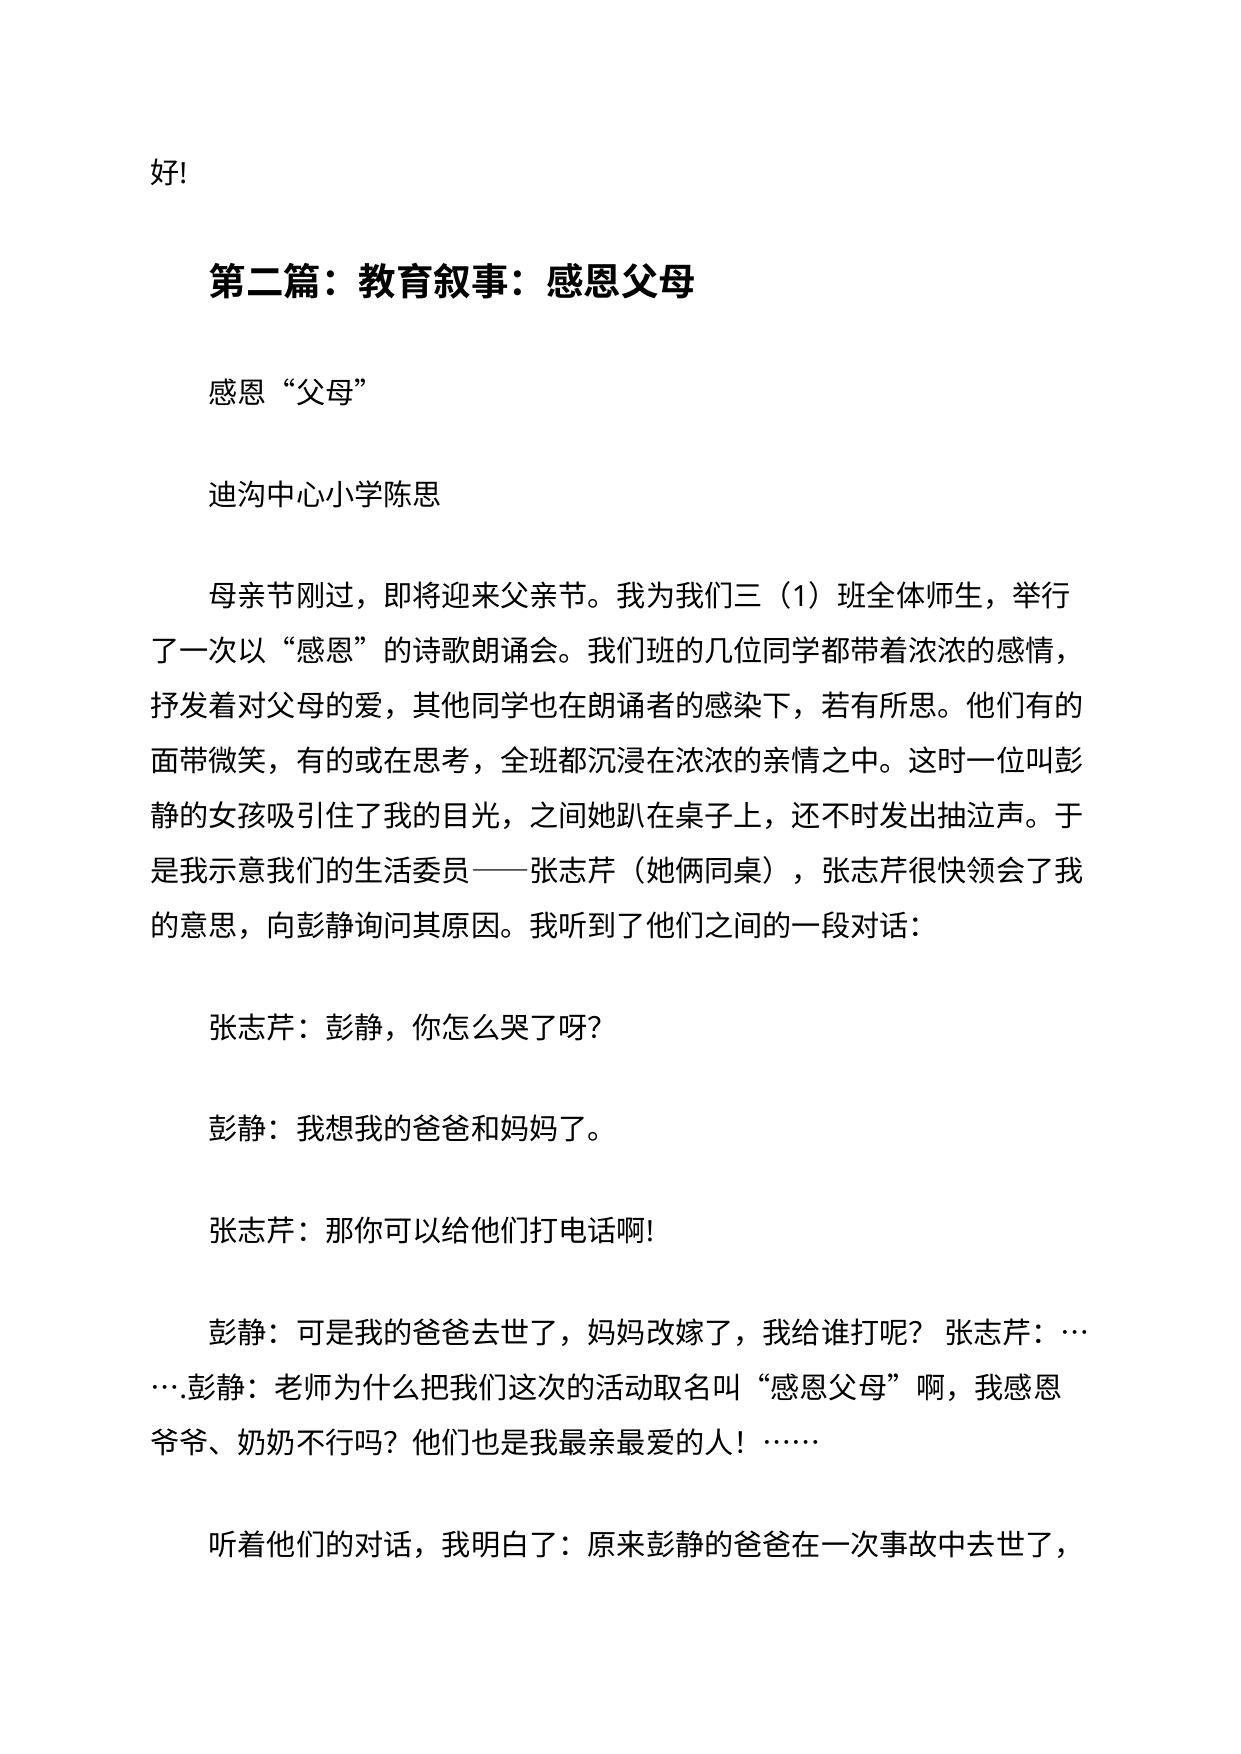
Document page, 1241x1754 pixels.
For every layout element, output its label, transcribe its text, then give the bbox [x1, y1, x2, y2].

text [150, 1521, 1090, 1564]
text 第二篇：教育叙事：感恩父母 [150, 252, 1090, 306]
text 张志芹：那你可以给他们打电话啊! [150, 1208, 1090, 1250]
text 彭静：我想我的爸爸和妈妈了。 [150, 1106, 1090, 1148]
text 张志芹：彭静，你怎么哭了呀？ [150, 1004, 1090, 1046]
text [150, 150, 1090, 192]
text 迪沟中心小学陈思 [150, 471, 1090, 513]
text 母亲节刚过，即将迎来父亲节。我为我们三（1）班全体师生，举行了一次以“感恩”的诗歌朗诵会。我们班的几位同学都带着浓浓的感情，抒发着对父母的爱，其他同学也在朗诵者的感染下，若有所思。他们有的面带微笑，有的或在思考，全班都沉浸在浓浓的亲情之中。这时一位叫彭静的女孩吸引住了我的目光，之间她趴在桌子上，还不时发出抽泣声。于是我示意我们的生活委员——张志芹（她俩同桌），张志芹很快领会了我的意思，向彭静询问其原因。我听到了他们之间的一段对话： [150, 573, 1090, 945]
text 感恩“父母” [150, 369, 1090, 412]
text 彭静：可是我的爸爸去世了，妈妈改嫁了，我给谁打呢？ 张志芹：…….彭静：老师为什么把我们这次的活动取名叫“感恩父母”啊，我感恩爷爷、奶奶不行吗？他们也是我最亲最爱的人！…… [150, 1310, 1090, 1462]
